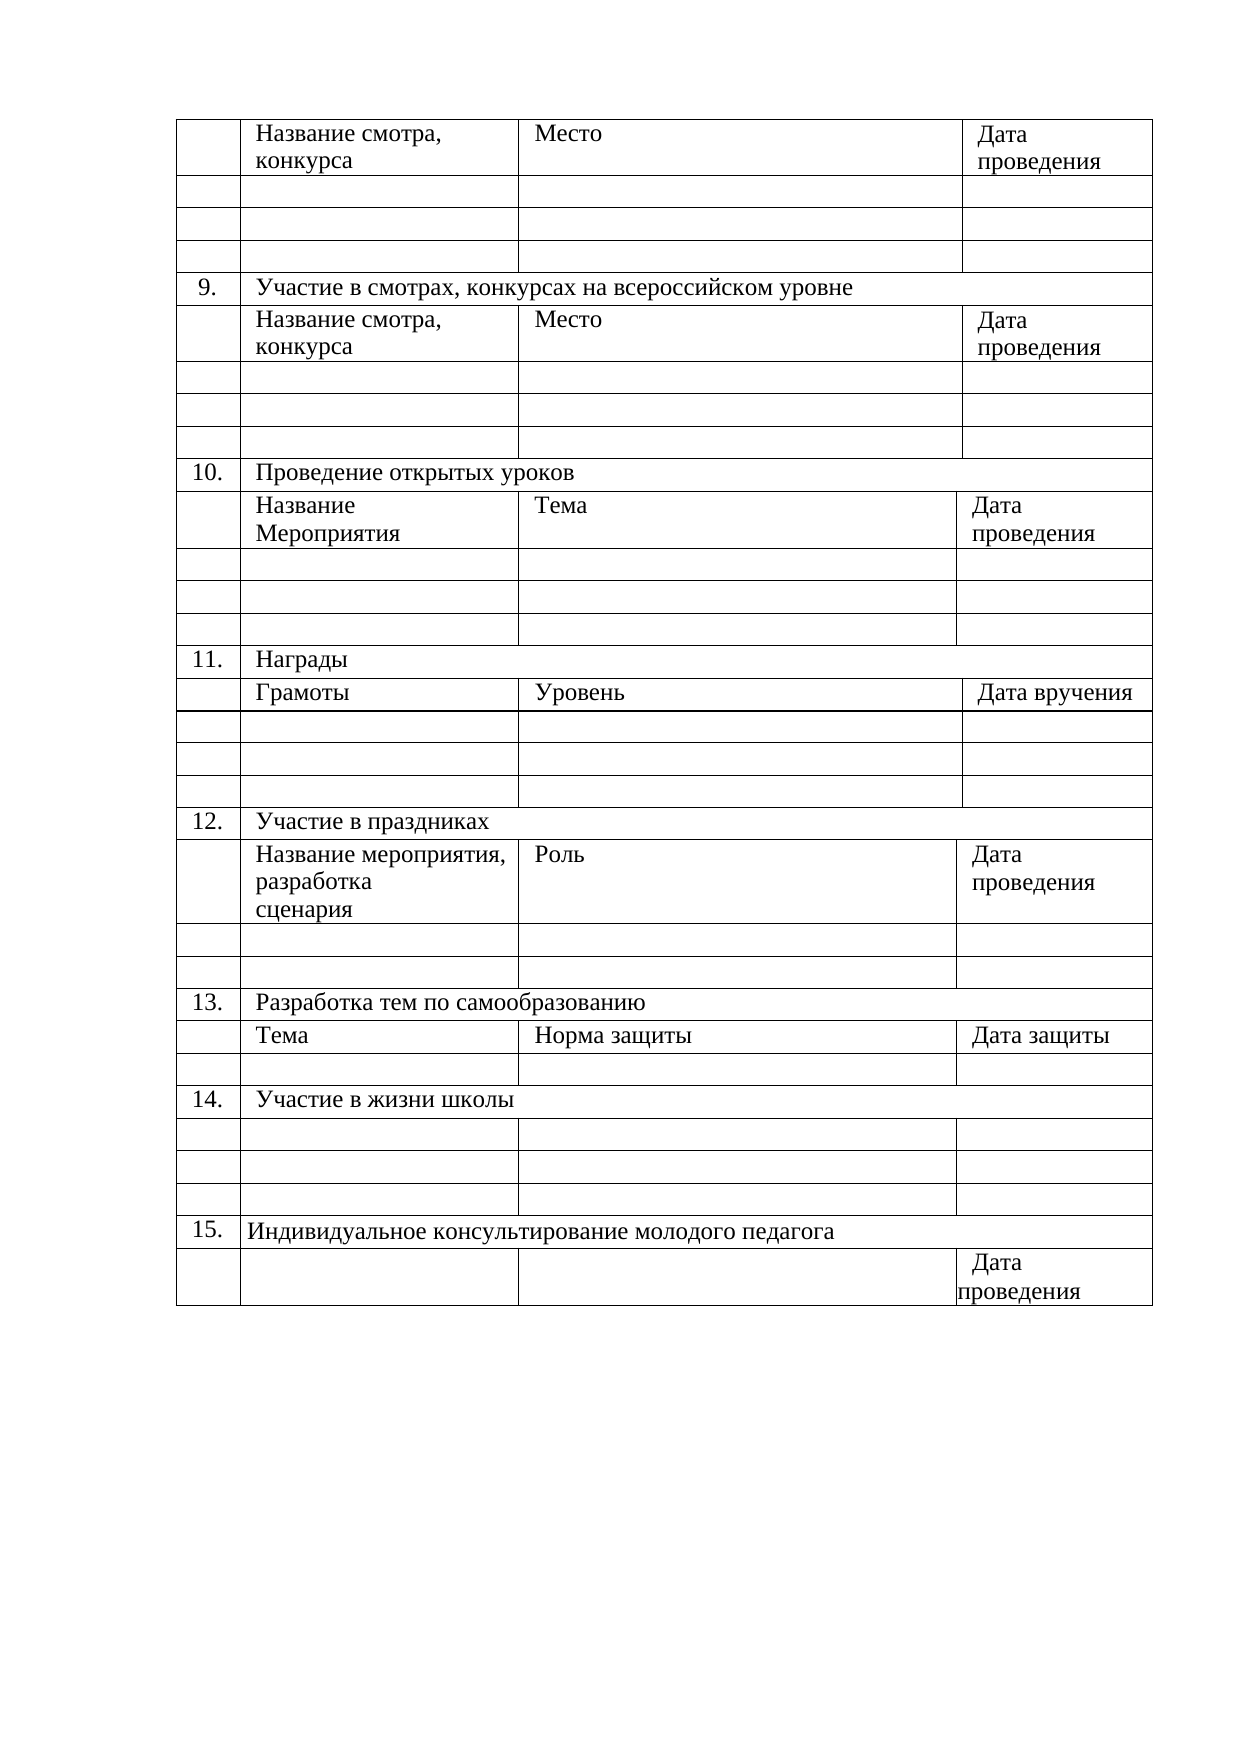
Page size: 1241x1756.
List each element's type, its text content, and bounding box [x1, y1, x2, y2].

table_cell [241, 1119, 518, 1150]
table_cell Награды [241, 646, 1152, 677]
table_cell [957, 581, 1152, 613]
table_cell 12. [177, 808, 240, 839]
table_cell Дата проведения [957, 492, 1152, 548]
table_cell [519, 394, 962, 426]
table_cell [957, 957, 1152, 988]
table_cell [177, 957, 240, 988]
table_cell [957, 614, 1152, 645]
table_cell Название смотра, конкурса [241, 306, 518, 361]
table_cell [177, 1249, 240, 1304]
table_cell [177, 712, 240, 742]
table_cell [241, 776, 518, 807]
table_cell [177, 427, 240, 458]
table_cell Дата проведения [957, 840, 1152, 923]
table_cell [177, 362, 240, 393]
table_cell [963, 712, 1152, 742]
table_cell [177, 549, 240, 580]
table_cell [241, 549, 518, 580]
table_cell [519, 743, 962, 774]
table_cell [963, 362, 1152, 393]
table_cell [177, 394, 240, 426]
table_cell Норма защиты [519, 1021, 956, 1053]
table_cell Название мероприятия, разработка сценария [241, 840, 518, 923]
table_cell Дата вручения [963, 679, 1152, 710]
table_cell Разработка тем по самообразованию [241, 989, 1152, 1020]
table_cell [177, 1021, 240, 1053]
table_cell [241, 743, 518, 774]
table_cell [177, 614, 240, 645]
table_cell [177, 120, 240, 175]
table_cell [241, 241, 518, 272]
table_cell [957, 1054, 1152, 1085]
table_cell Дата защиты [957, 1021, 1152, 1053]
table_cell [177, 840, 240, 923]
table_cell [241, 712, 518, 742]
table_cell [177, 776, 240, 807]
table_cell [241, 1054, 518, 1085]
table_cell [519, 776, 962, 807]
table_cell [177, 1151, 240, 1183]
table_cell Уровень [519, 679, 962, 710]
table_cell 14. [177, 1086, 240, 1118]
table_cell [241, 120, 518, 175]
table_cell [177, 581, 240, 613]
table_cell Дата проведения [963, 306, 1152, 361]
table_cell [241, 614, 518, 645]
table_cell [241, 394, 518, 426]
table_cell Тема [519, 492, 956, 548]
table_cell Место [519, 306, 962, 361]
table_cell [519, 1184, 956, 1215]
table_cell [241, 208, 518, 240]
table_cell [957, 924, 1152, 956]
table_cell [241, 362, 518, 393]
table_cell [241, 427, 518, 458]
table_cell [963, 394, 1152, 426]
table_cell [177, 1054, 240, 1085]
table_cell [519, 549, 956, 580]
table_cell Дата проведения [957, 1249, 1152, 1304]
table_cell [177, 1184, 240, 1215]
table_cell 10. [177, 459, 240, 491]
table_cell Роль [519, 840, 956, 923]
table_cell 11. [177, 646, 240, 677]
table_cell Участие в смотрах, конкурсах на всероссийском уровне [241, 273, 1152, 305]
table_cell 9. [177, 273, 240, 305]
table_cell [519, 362, 962, 393]
table_cell Тема [241, 1021, 518, 1053]
table_cell Название Мероприятия [241, 492, 518, 548]
table_cell [957, 1184, 1152, 1215]
table_cell [957, 549, 1152, 580]
table_cell [241, 1249, 518, 1304]
table_cell Грамоты [241, 679, 518, 710]
table_cell [177, 241, 240, 272]
table_cell 13. [177, 989, 240, 1020]
table_cell [519, 712, 962, 742]
table_cell [177, 306, 240, 361]
table_cell [241, 176, 518, 207]
table_cell [177, 492, 240, 548]
table_cell [519, 208, 962, 240]
table_cell [519, 176, 962, 207]
table_cell Проведение открытых уроков [241, 459, 1152, 491]
table_cell [519, 924, 956, 956]
table_cell [519, 427, 962, 458]
table_cell [519, 1119, 956, 1150]
table_cell 15. [177, 1216, 240, 1247]
table_cell [963, 176, 1152, 207]
table_cell [963, 241, 1152, 272]
table_cell [177, 208, 240, 240]
table_cell Участие в праздниках [241, 808, 1152, 839]
table_cell Участие в жизни школы [241, 1086, 1152, 1118]
table_cell [963, 427, 1152, 458]
table_cell [177, 1119, 240, 1150]
table_cell [177, 743, 240, 774]
table_cell [519, 1054, 956, 1085]
table_cell [177, 924, 240, 956]
table_cell [957, 1151, 1152, 1183]
table_cell [963, 208, 1152, 240]
table_cell [241, 1151, 518, 1183]
table_cell Место [519, 120, 962, 175]
table_cell [519, 1249, 956, 1304]
table_cell [963, 743, 1152, 774]
table_cell [177, 679, 240, 710]
table_cell Дата проведения [963, 120, 1152, 175]
table_cell [519, 1151, 956, 1183]
table_cell [519, 614, 956, 645]
table_cell [241, 957, 518, 988]
table_cell [957, 1119, 1152, 1150]
table_cell [519, 957, 956, 988]
table_cell [519, 581, 956, 613]
table_cell Индивидуальное консультирование молодого педагога [241, 1216, 1152, 1247]
table_cell [963, 776, 1152, 807]
table_cell [519, 241, 962, 272]
table_cell [241, 1184, 518, 1215]
table_cell [241, 581, 518, 613]
table_cell [241, 924, 518, 956]
table_cell [177, 176, 240, 207]
